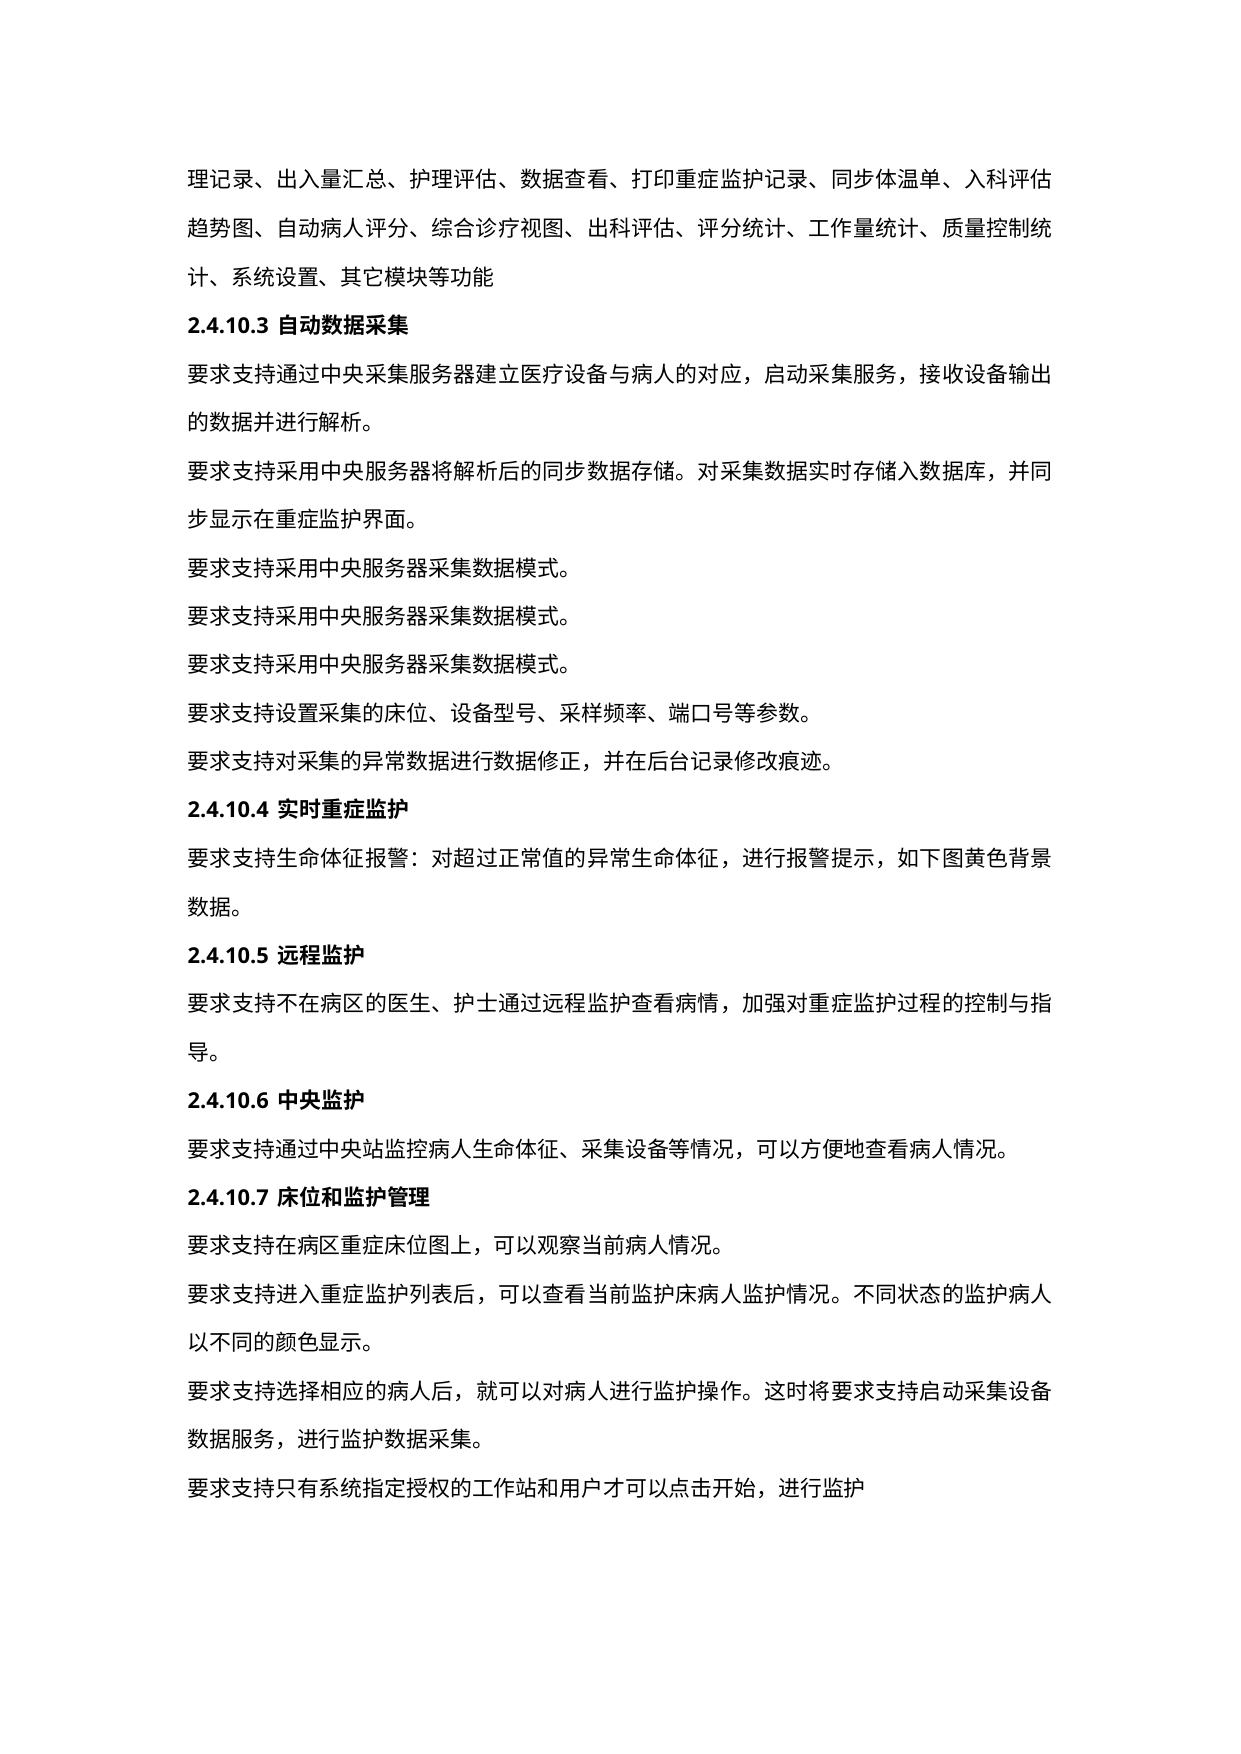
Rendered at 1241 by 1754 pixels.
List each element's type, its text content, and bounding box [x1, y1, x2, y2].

list 床位和监护管理 [187, 1179, 1053, 1212]
text 要求支持采用中央服务器采集数据模式。 [187, 550, 1053, 583]
list 实时重症监护 [187, 792, 1053, 824]
list 中央监护 [187, 1083, 1053, 1115]
text 要求支持选择相应的病人后，就可以对病人进行监护操作。这时将要求支持启动采集设备数据服务，进行监护数据采集。 [187, 1373, 1053, 1454]
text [187, 162, 1053, 292]
text 要求支持采用中央服务器采集数据模式。 [187, 647, 1053, 679]
text 要求支持生命体征报警：对超过正常值的异常生命体征，进行报警提示，如下图黄色背景数据。 [187, 840, 1053, 922]
text 要求支持通过中央采集服务器建立医疗设备与病人的对应，启动采集服务，接收设备输出的数据并进行解析。 [187, 356, 1053, 437]
text 要求支持采用中央服务器将解析后的同步数据存储。对采集数据实时存储入数据库，并同步显示在重症监护界面。 [187, 453, 1053, 534]
text 要求支持通过中央站监控病人生命体征、采集设备等情况，可以方便地查看病人情况。 [187, 1131, 1053, 1164]
text 要求支持进入重症监护列表后，可以查看当前监护床病人监护情况。不同状态的监护病人以不同的颜色显示。 [187, 1276, 1053, 1357]
text 要求支持不在病区的医生、护士通过远程监护查看病情，加强对重症监护过程的控制与指导。 [187, 986, 1053, 1067]
list 远程监护 [187, 937, 1053, 970]
text 要求支持采用中央服务器采集数据模式。 [187, 599, 1053, 631]
text 要求支持只有系统指定授权的工作站和用户才可以点击开始，进行监护 [187, 1470, 1053, 1503]
text 要求支持设置采集的床位、设备型号、采样频率、端口号等参数。 [187, 695, 1053, 728]
text 要求支持在病区重症床位图上，可以观察当前病人情况。 [187, 1228, 1053, 1260]
list 自动数据采集 [187, 308, 1053, 340]
text 要求支持对采集的异常数据进行数据修正，并在后台记录修改痕迹。 [187, 744, 1053, 776]
